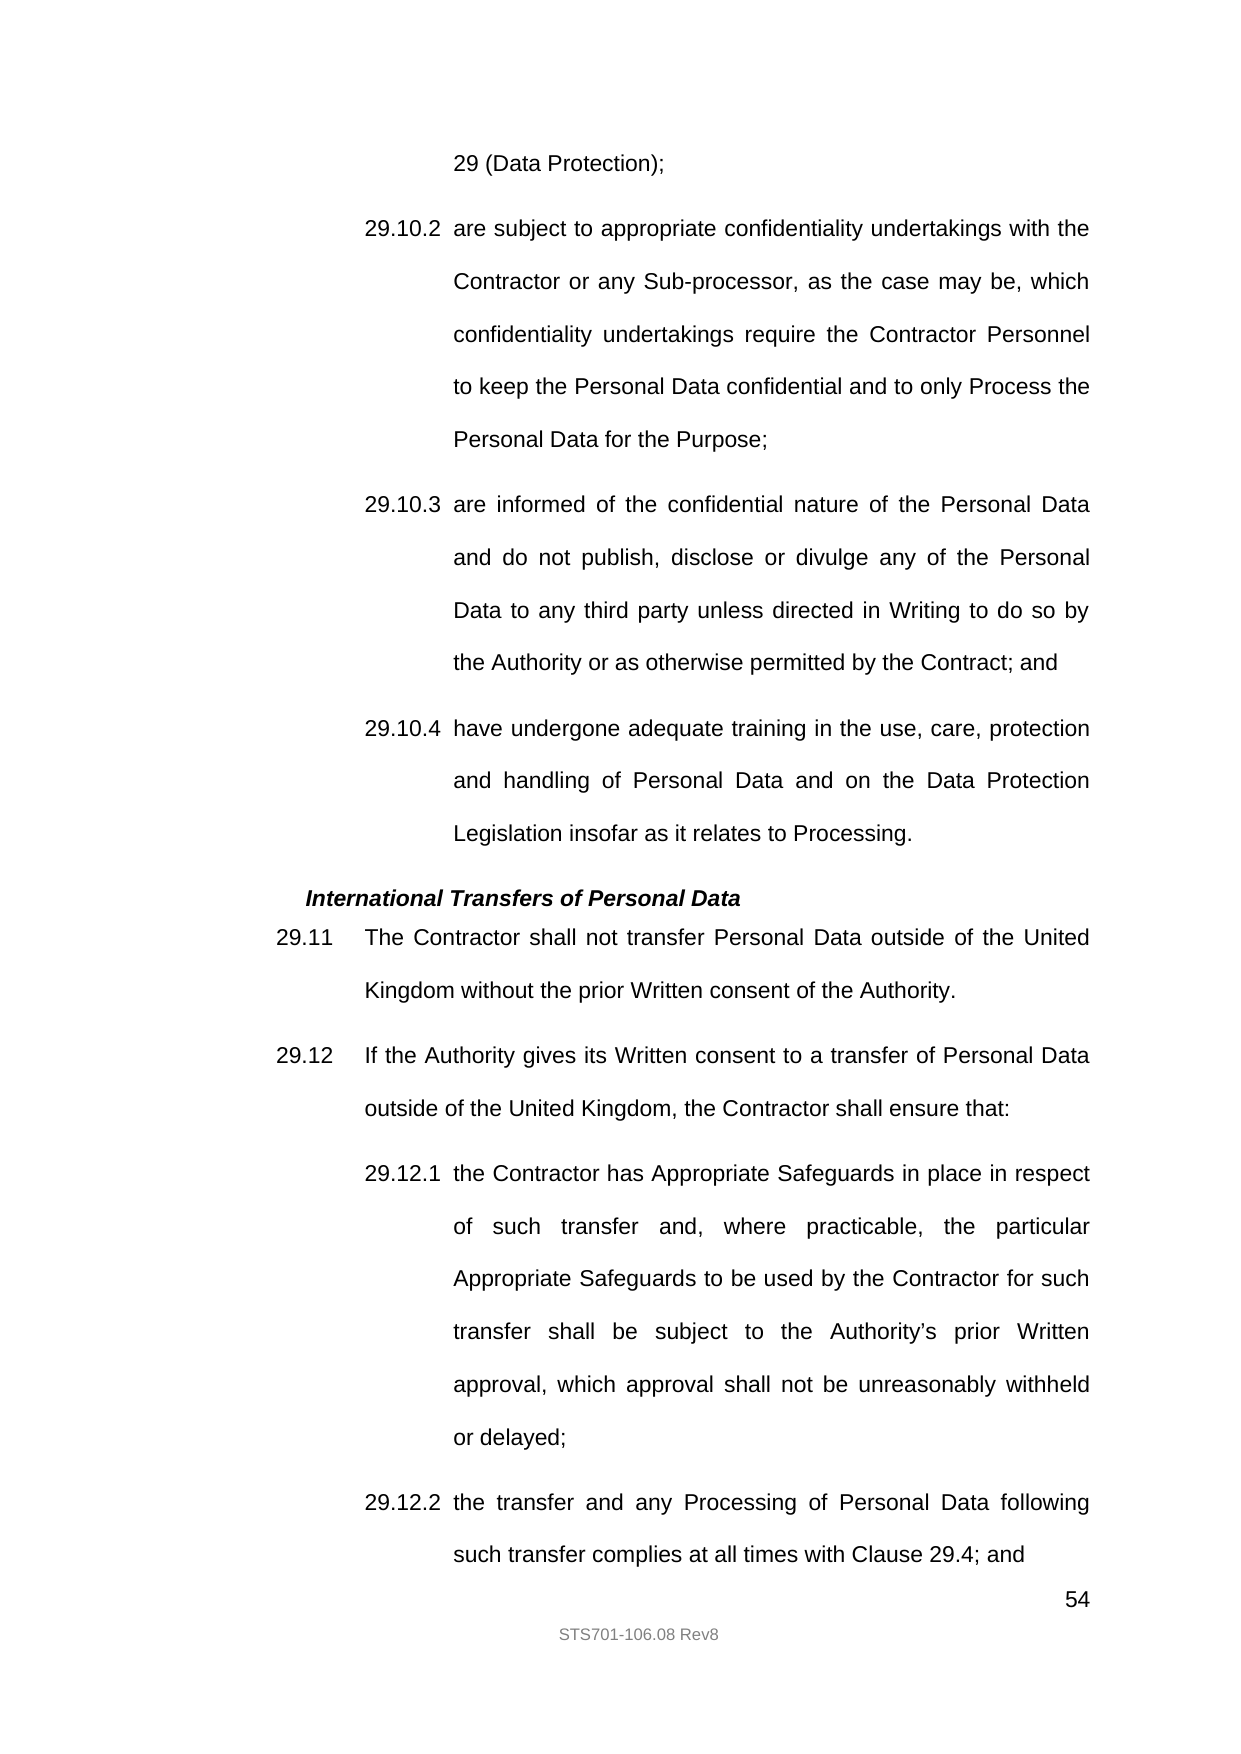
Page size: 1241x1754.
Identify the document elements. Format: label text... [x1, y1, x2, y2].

subtitle are subject to appropriate confidentiality undertakings with the Contractor or any Sub-processor, as the case may be, which confidentiality undertakings require the Contractor Personnel to keep the Personal Data confidential and to only Process the Personal Data for the Purpose; [364, 215, 1090, 452]
subtitle have undergone adequate training in the use, care, protection and handling of Personal Data and on the Data Protection Legislation insofar as it relates to Processing. [364, 714, 1090, 846]
text International Transfers of Personal Data [305, 885, 1090, 912]
subtitle the transfer and any Processing of Personal Data following such transfer complies at all times with Clause 29.4; and [364, 1489, 1090, 1568]
subtitle If the Authority gives its Written consent to a transfer of Personal Data outside of the United Kingdom, the Contractor shall ensure that: [276, 1042, 1090, 1121]
subtitle The Contractor shall not transfer Personal Data outside of the United Kingdom without the prior Written consent of the Authority. [276, 924, 1090, 1003]
subtitle the Contractor has Appropriate Safeguards in place in respect of such transfer and, where practicable, the particular Appropriate Safeguards to be used by the Contractor for such transfer shall be subject to the Authority’s prior Written approval, which approval shall not be unreasonably withheld or delayed; [364, 1160, 1090, 1450]
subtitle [364, 150, 1090, 176]
subtitle are informed of the confidential nature of the Personal Data and do not publish, disclose or divulge any of the Personal Data to any third party unless directed in Writing to do so by the Authority or as otherwise permitted by the Contract; and [364, 491, 1090, 676]
